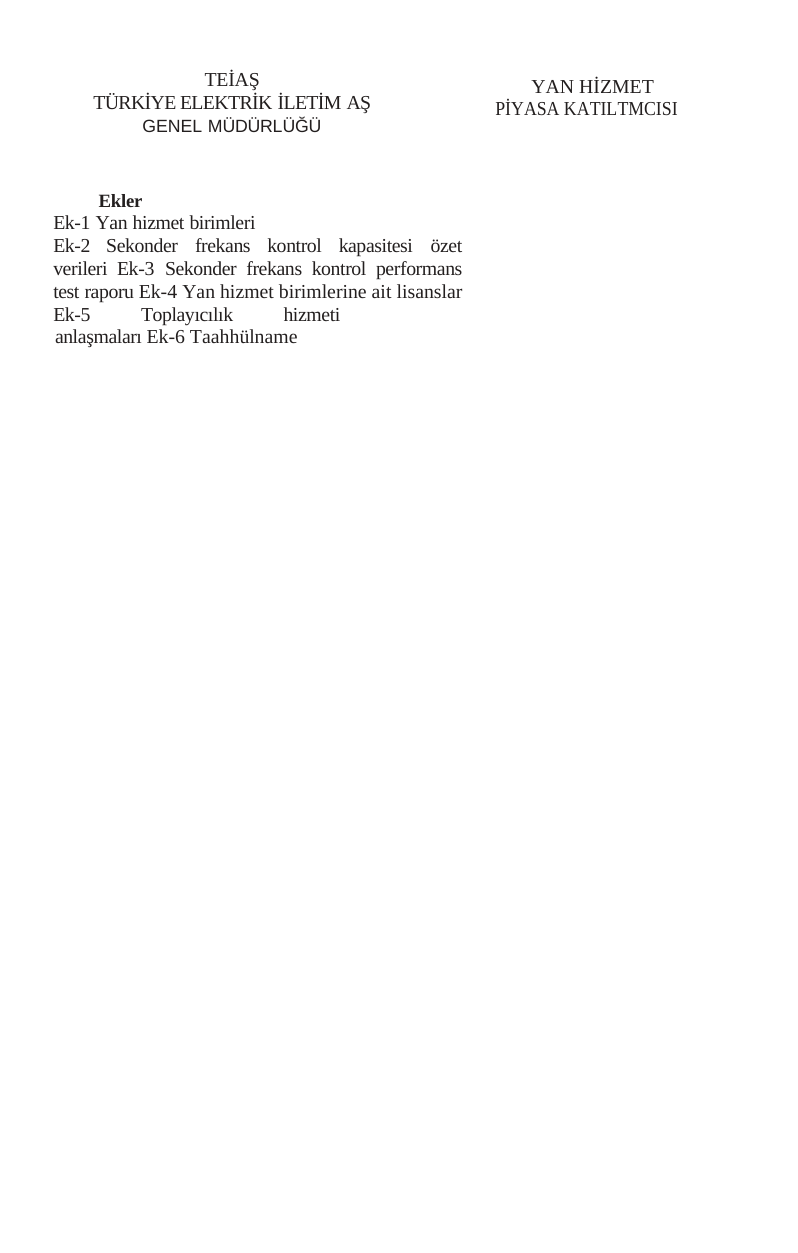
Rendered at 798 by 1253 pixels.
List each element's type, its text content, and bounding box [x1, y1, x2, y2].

text Ek-1 Yan hizmet birimleri [53, 211, 769, 234]
text Ekler [98, 190, 769, 211]
text YAN HİZMET PİYASA KATILTMCISI [495, 74, 684, 120]
text Ek-2 Sekonder frekans kontrol kapasitesi özet verileri Ek-3 Sekonder frekans kontrol performans test raporu Ek-4 Yan hizmet birimlerine ait lisanslar [53, 234, 463, 303]
text GENEL MÜDÜRLÜĞÜ [89, 116, 374, 136]
text TÜRKİYE ELEKTRİK İLETİM AŞ [89, 91, 375, 113]
text TEİAŞ [89, 67, 374, 90]
text Ek-5 Toplayıcılık hizmeti anlaşmaları Ek-6 Taahhülname [53, 303, 341, 348]
